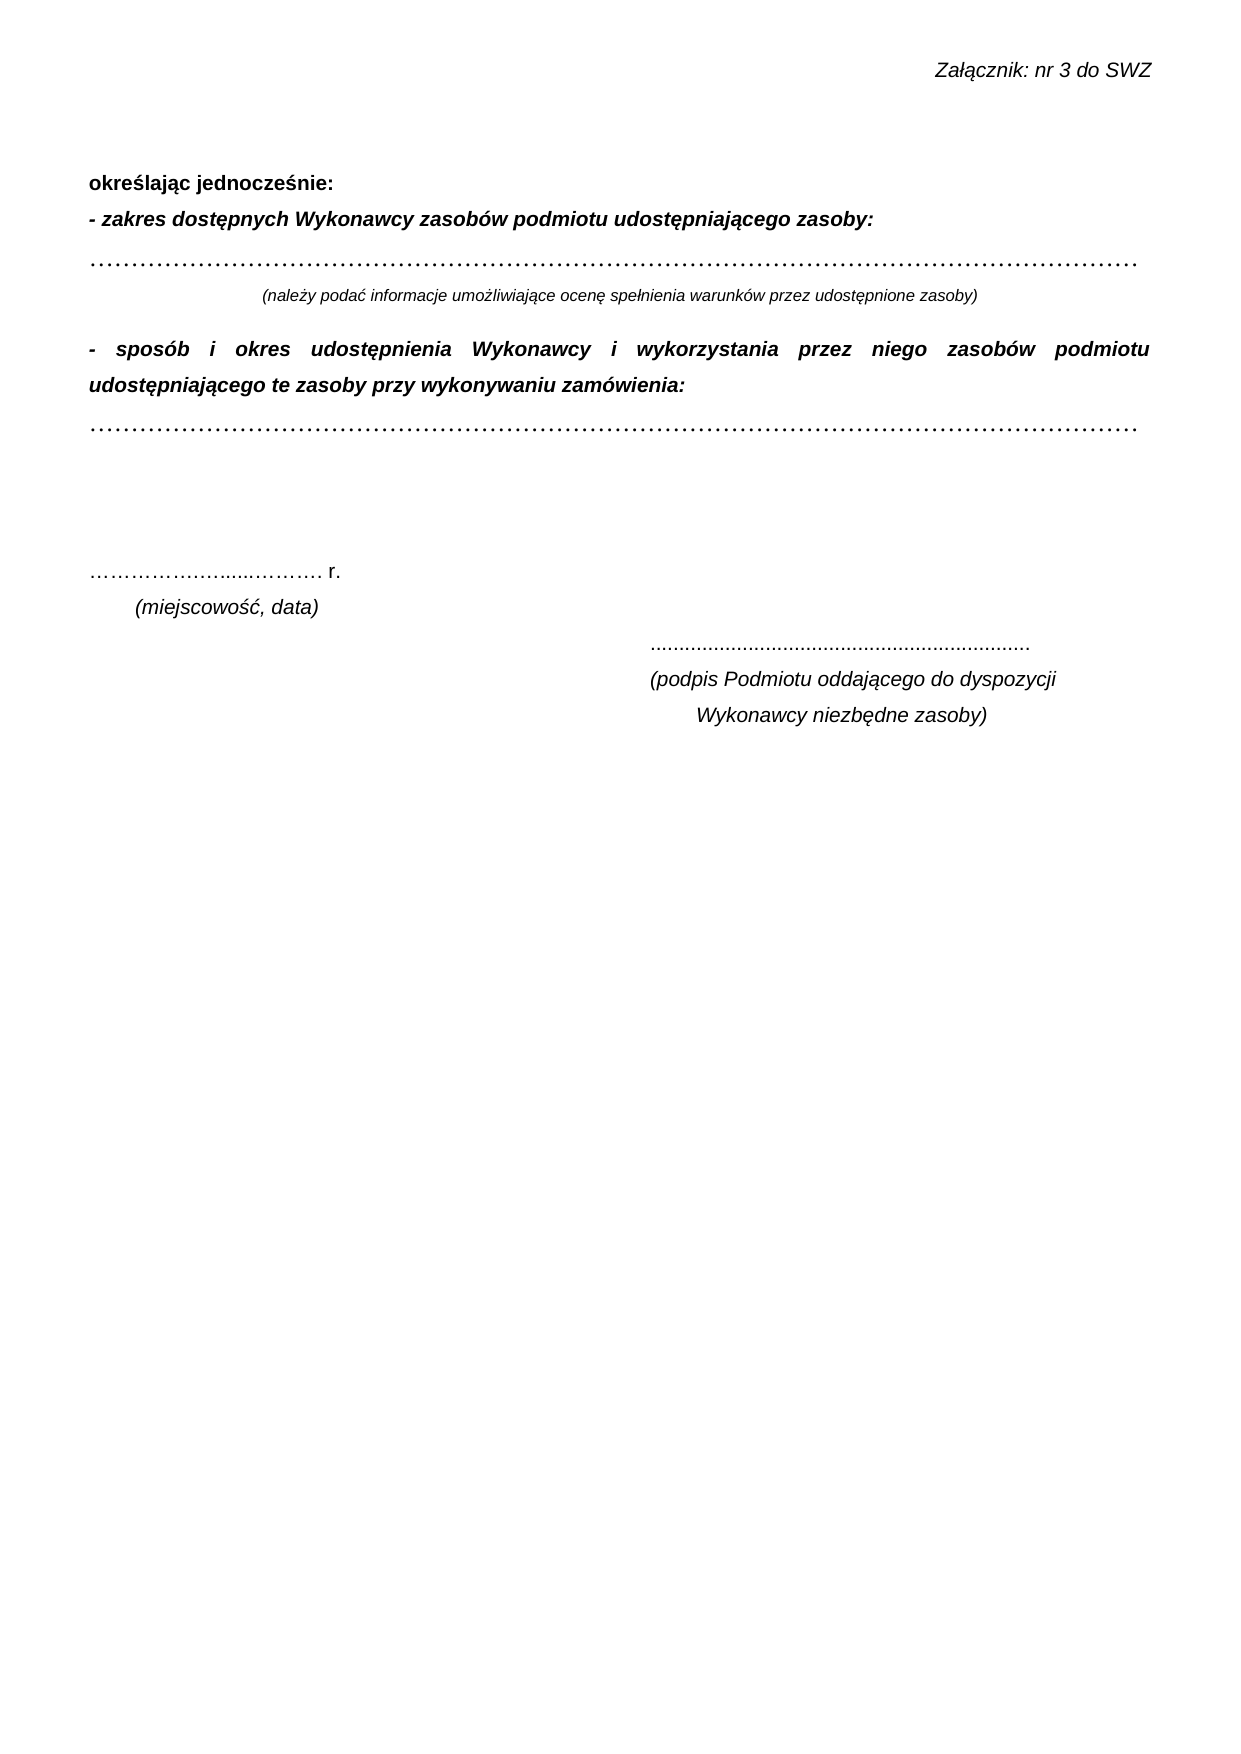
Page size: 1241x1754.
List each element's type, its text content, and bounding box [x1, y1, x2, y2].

text ……………………………………………………………………………………………………………… [89, 243, 1152, 272]
text (należy podać informacje umożliwiające ocenę spełnienia warunków przez udostępnione zasoby) [89, 286, 1152, 305]
text - zakres dostępnych Wykonawcy zasobów podmiotu udostępniającego zasoby: [89, 207, 1152, 231]
text (miejscowość, data) [89, 595, 1152, 619]
text .................................................................. [650, 631, 1152, 655]
text …………….…......………. r. [89, 559, 1152, 583]
text Wykonawcy niezbędne zasoby) [650, 703, 1152, 727]
text ……………………………………………………………………………………………………………… [89, 408, 1152, 437]
text określając jednocześnie: [89, 171, 1152, 195]
text - sposób i okres udostępnienia Wykonawcy i wykorzystania przez niego zasobów podmiotu udostępniającego te zasoby przy wykonywaniu zamówienia: [89, 336, 1152, 396]
text (podpis Podmiotu oddającego do dyspozycji [650, 667, 1152, 691]
